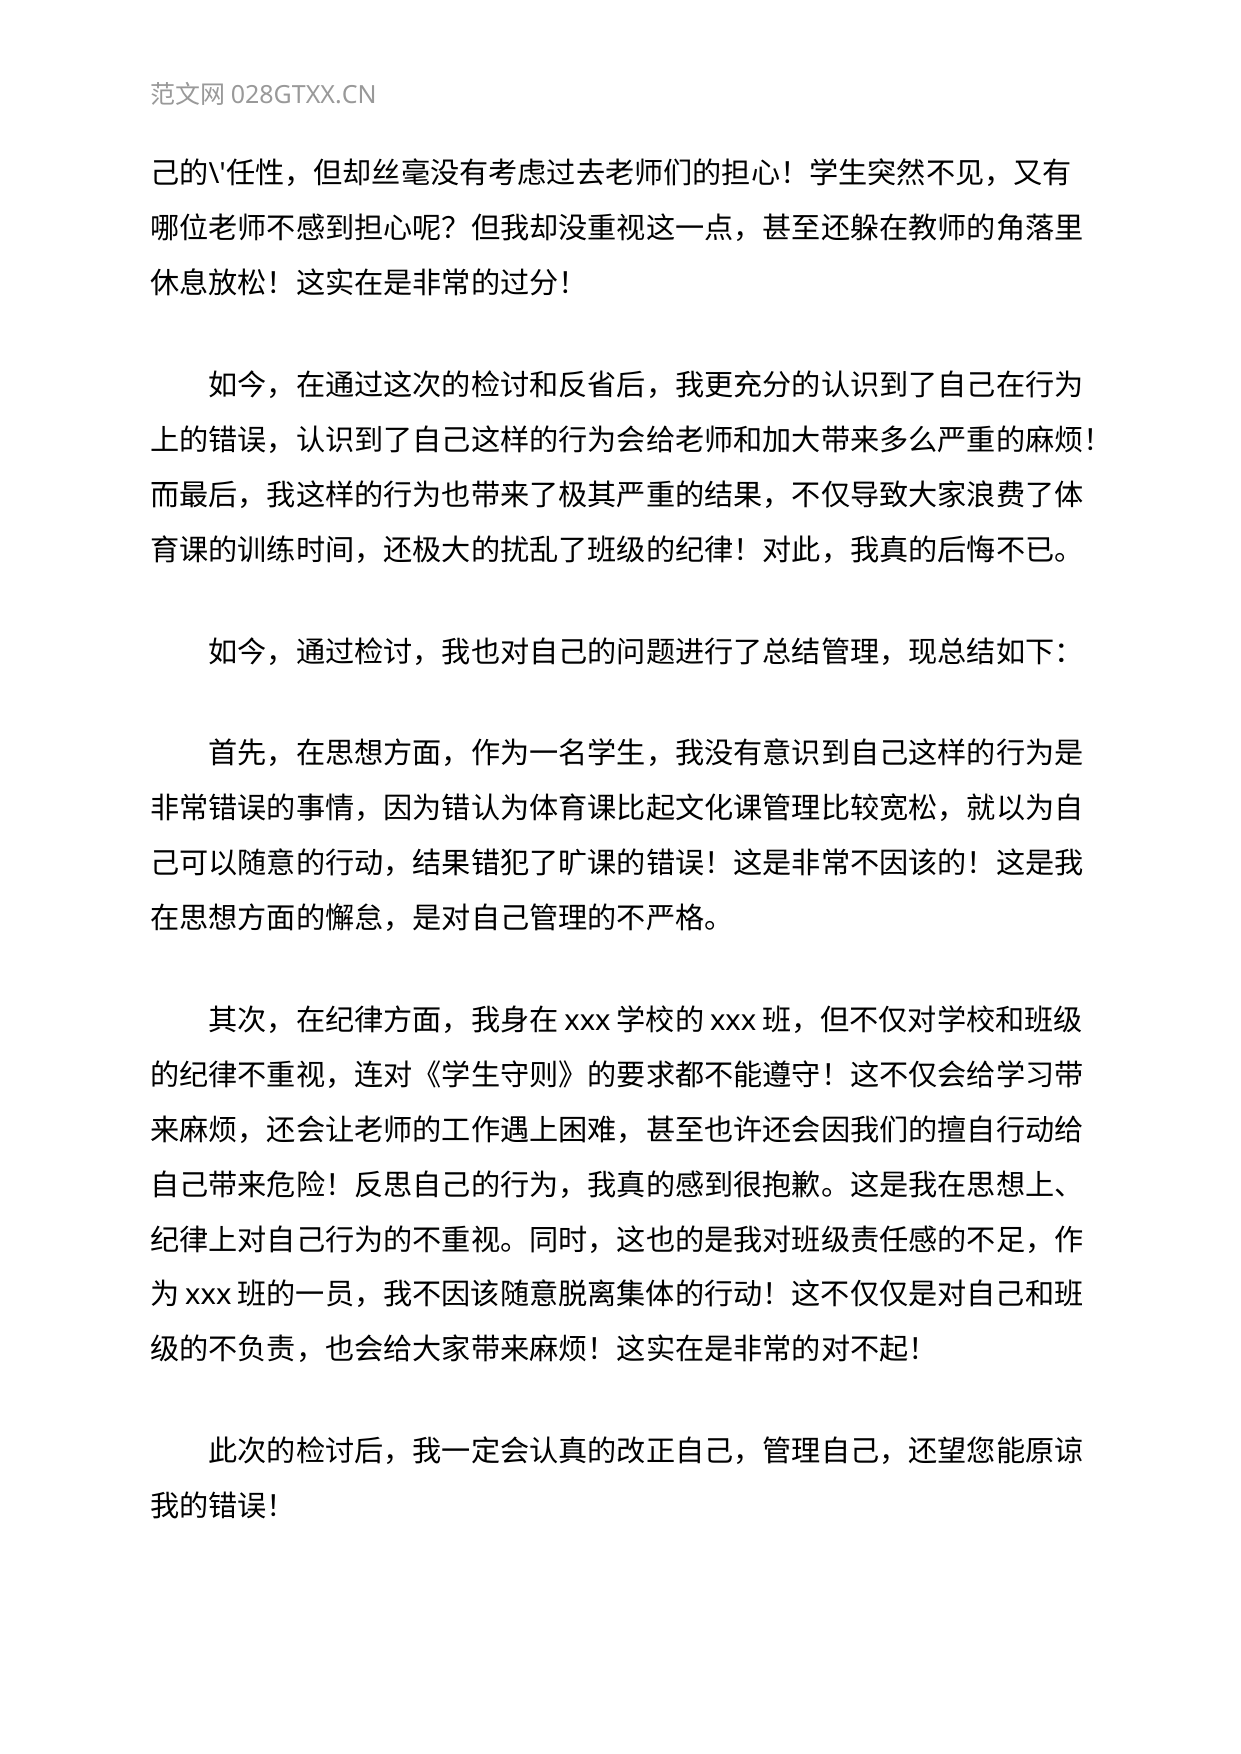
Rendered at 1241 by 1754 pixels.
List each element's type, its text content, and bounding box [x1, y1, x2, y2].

text 如今，在通过这次的检讨和反省后，我更充分的认识到了自己在行为上的错误，认识到了自己这样的行为会给老师和加大带来多么严重的麻烦！而最后，我这样的行为也带来了极其严重的结果，不仅导致大家浪费了体育课的训练时间，还极大的扰乱了班级的纪律！对此，我真的后悔不已。 [150, 362, 1090, 569]
text 此次的检讨后，我一定会认真的改正自己，管理自己，还望您能原谅我的错误！ [150, 1428, 1090, 1525]
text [150, 150, 1090, 302]
text 首先，在思想方面，作为一名学生，我没有意识到自己这样的行为是非常错误的事情，因为错认为体育课比起文化课管理比较宽松，就以为自己可以随意的行动，结果错犯了旷课的错误！这是非常不因该的！这是我在思想方面的懈怠，是对自己管理的不严格。 [150, 730, 1090, 937]
text 其次，在纪律方面，我身在xxx学校的xxx班，但不仅对学校和班级的纪律不重视，连对《学生守则》的要求都不能遵守！这不仅会给学习带来麻烦，还会让老师的工作遇上困难，甚至也许还会因我们的擅自行动给自己带来危险！反思自己的行为，我真的感到很抱歉。这是我在思想上、纪律上对自己行为的不重视。同时，这也的是我对班级责任感的不足，作为xxx班的一员，我不因该随意脱离集体的行动！这不仅仅是对自己和班级的不负责，也会给大家带来麻烦！这实在是非常的对不起！ [150, 996, 1090, 1368]
text 如今，通过检讨，我也对自己的问题进行了总结管理，现总结如下： [150, 628, 1090, 670]
